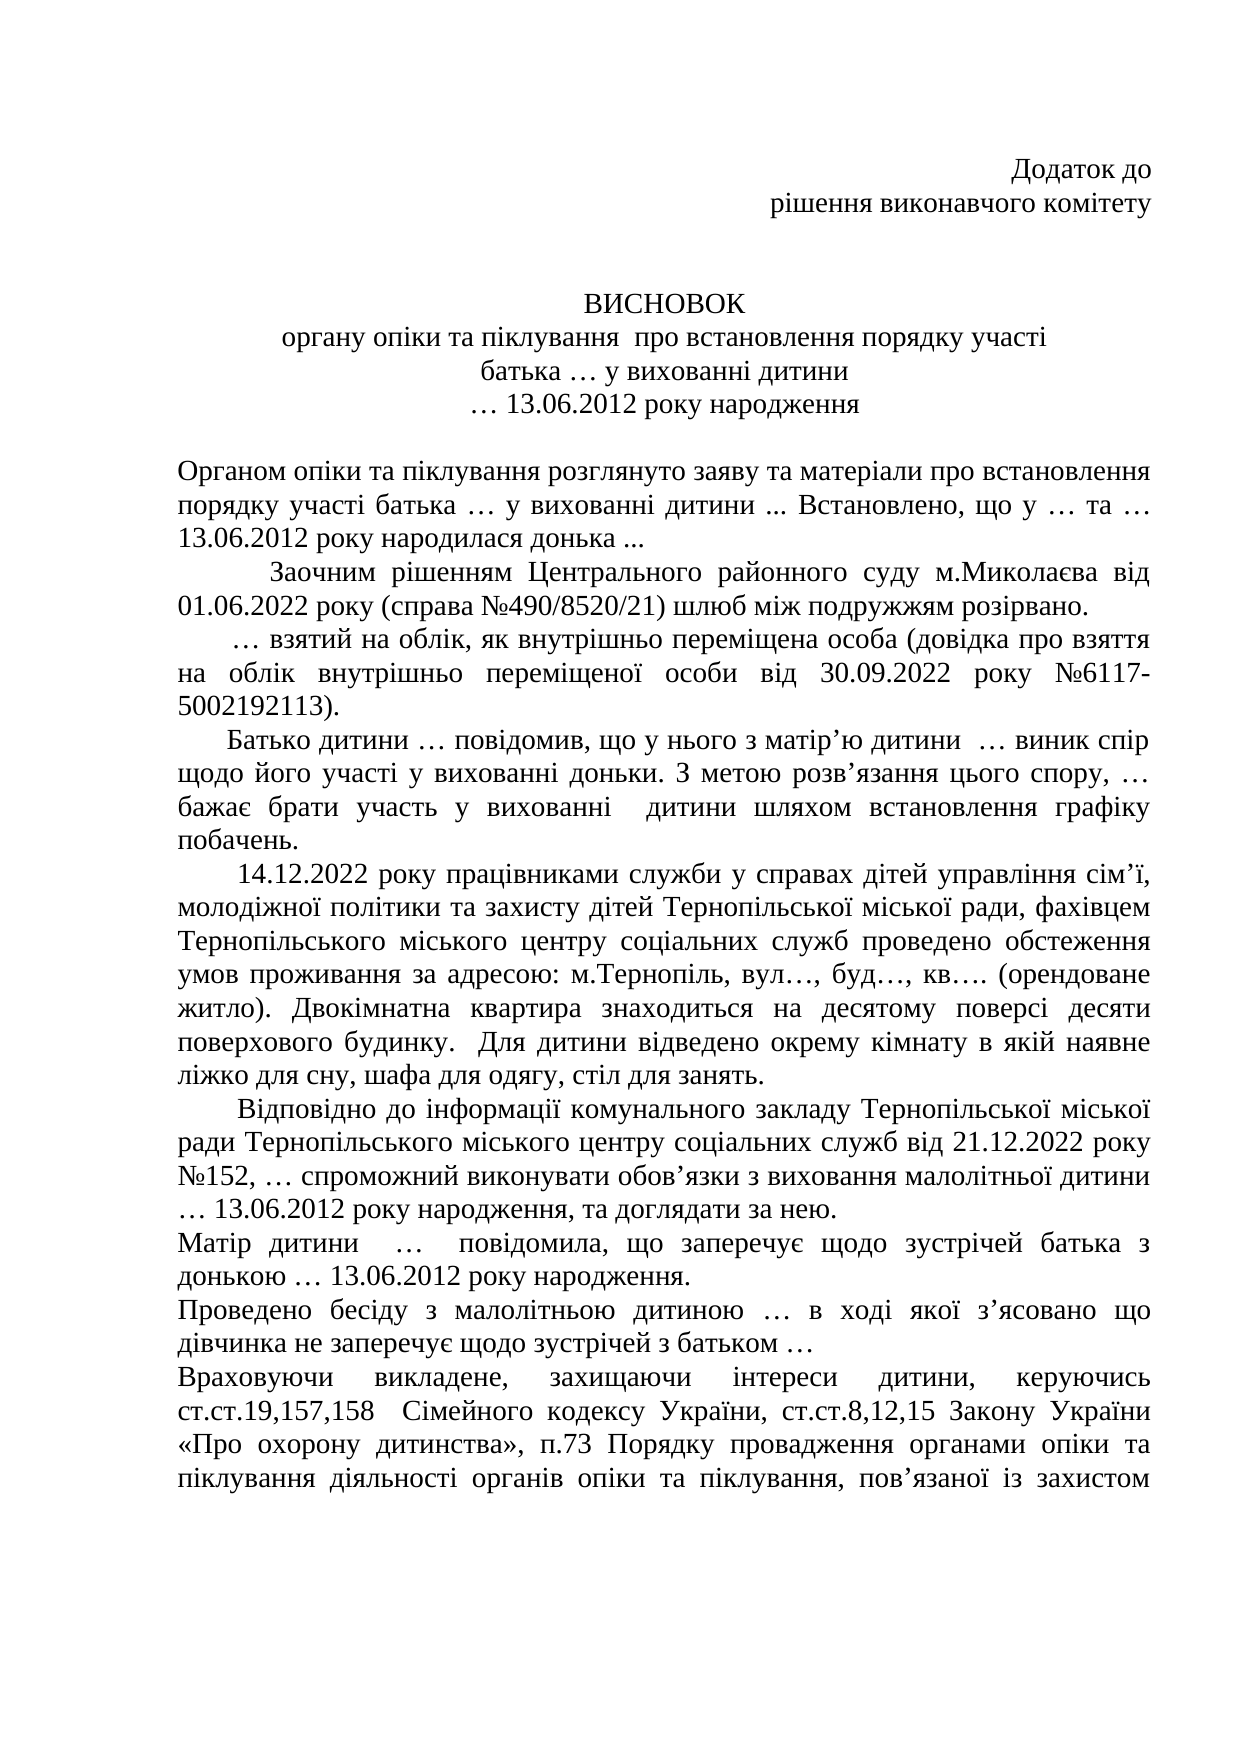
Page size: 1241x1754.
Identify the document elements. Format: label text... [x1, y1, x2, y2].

text … 13.06.2012 року народження [177, 386, 1152, 420]
text Додаток до [177, 152, 1152, 185]
text ВИСНОВОК [177, 286, 1152, 319]
text Органом опіки та піклування розглянуто заяву та матеріали про встановлення порядку участі батька … у вихованні дитини ... Встановлено, що у … та … 13.06.2012 року народилася донька ... [177, 453, 1152, 554]
text Заочним рішенням Центрального районного суду м.Миколаєва від 01.06.2022 року (справа №490/8520/21) шлюб між подружжям розірвано. [177, 554, 1152, 621]
text Матір дитини … повідомила, що заперечує щодо зустрічей батька з донькою … 13.06.2012 року народження. [177, 1225, 1152, 1292]
text батька … у вихованні дитини [177, 353, 1152, 386]
text Батько дитини … повідомив, що у нього з матір’ю дитини … виник спір щодо його участі у вихованні доньки. З метою розв’язання цього спору, … бажає брати участь у вихованні дитини шляхом встановлення графіку побачень. [177, 722, 1152, 856]
text Відповідно до інформації комунального закладу Тернопільської міської ради Тернопільського міського центру соціальних служб від 21.12.2022 року №152, … спроможний виконувати обов’язки з виховання малолітньої дитини … 13.06.2012 року народження, та доглядати за нею. [177, 1091, 1152, 1225]
text органу опіки та піклування про встановлення порядку участі [177, 319, 1152, 353]
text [177, 1359, 1152, 1493]
text рішення виконавчого комітету [740, 185, 1152, 219]
text Проведено бесіду з малолітньою дитиною … в ході якої з’ясовано що дівчинка не заперечує щодо зустрічей з батьком … [177, 1292, 1152, 1359]
text 14.12.2022 року працівниками служби у справах дітей управління сімʼї, молодіжної політики та захисту дітей Тернопільської міської ради, фахівцем Тернопільського міського центру соціальних служб проведено обстеження умов проживання за адресою: м.Тернопіль, вул…, буд…, кв…. (орендоване житло). Двокімнатна квартира знаходиться на десятому поверсі десяти поверхового будинку. Для дитини відведено окрему кімнату в якій наявне ліжко для сну, шафа для одягу, стіл для занять. [177, 856, 1152, 1091]
text … взятий на облік, як внутрішньо переміщена особа (довідка про взяття на облік внутрішньо переміщеної особи від 30.09.2022 року №6117-5002192113). [177, 621, 1152, 722]
